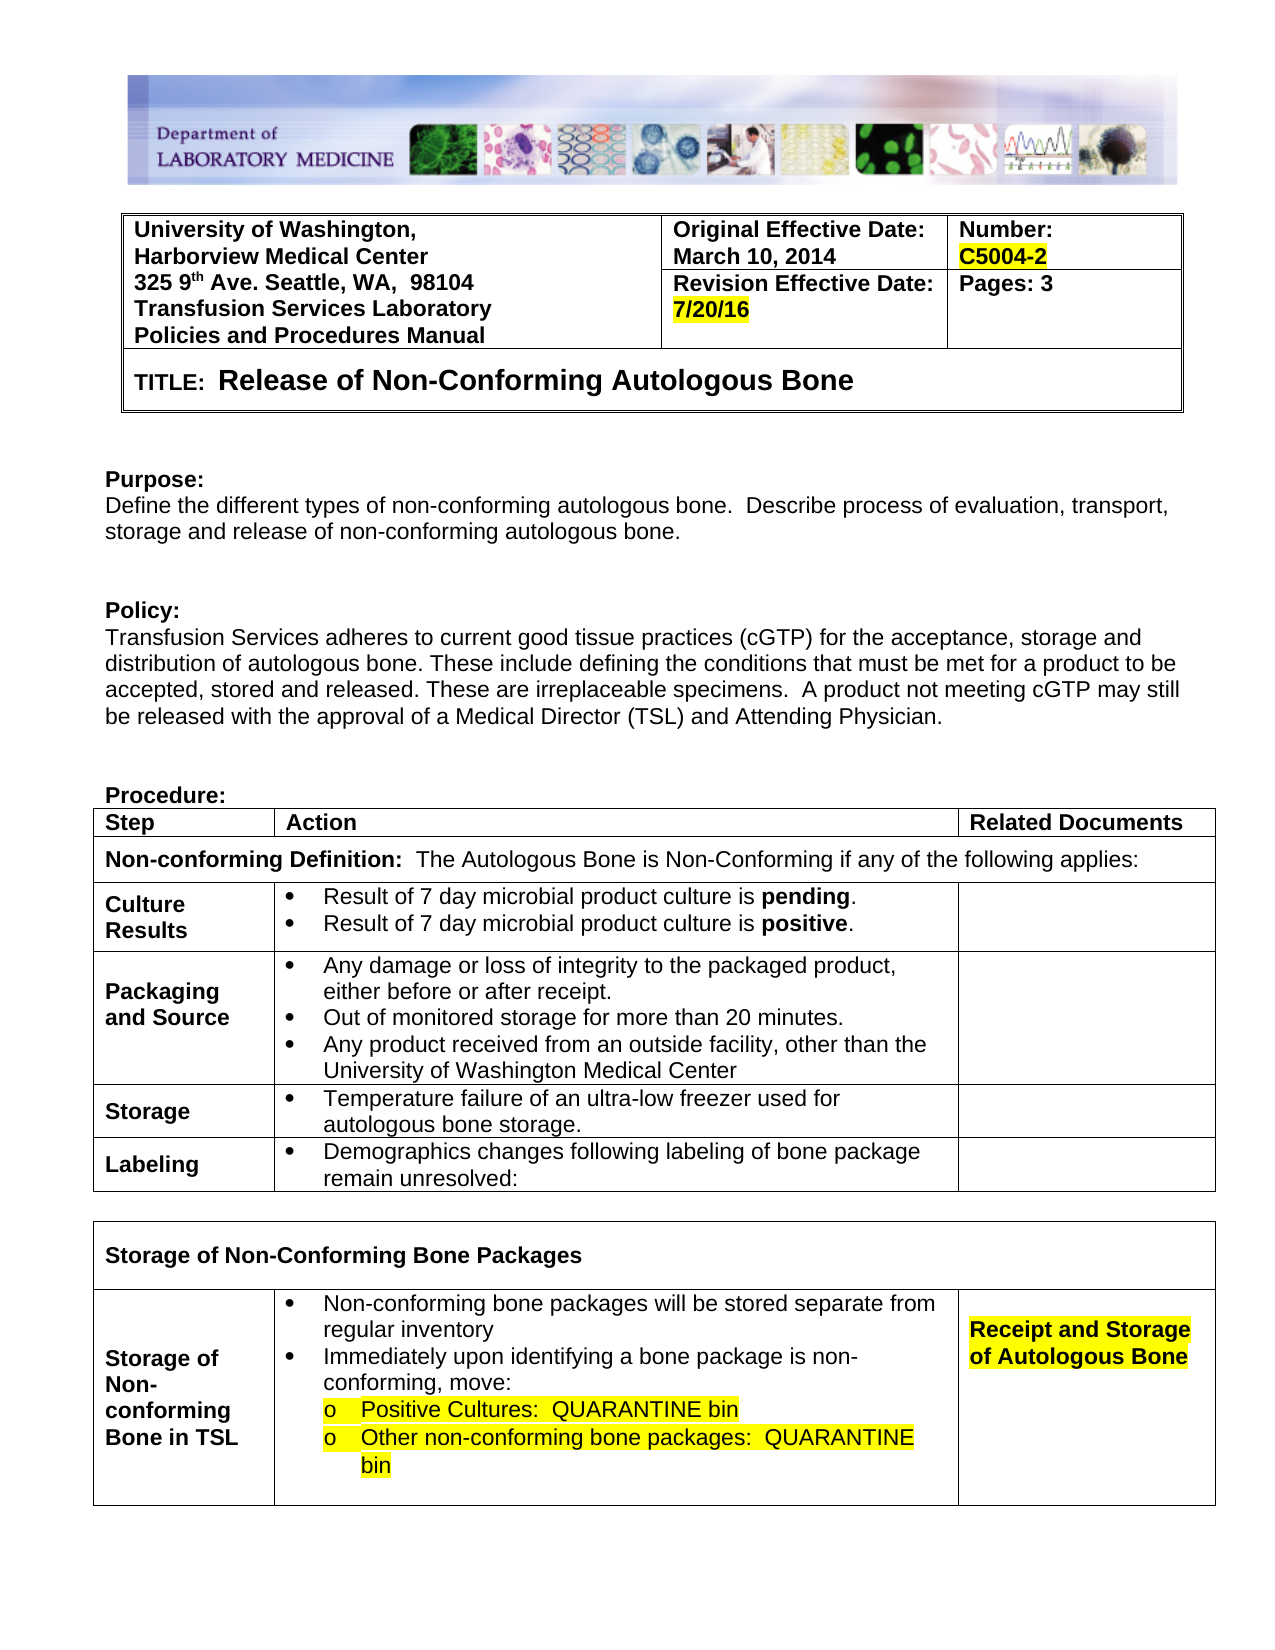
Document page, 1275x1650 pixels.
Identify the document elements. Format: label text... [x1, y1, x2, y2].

table_cell Storage of Non-conforming Bone in TSL [94, 1290, 274, 1505]
table_cell Result of 7 day microbial product culture is pending. Result of 7 day microbial product culture is positive. [275, 883, 958, 951]
table_cell Labeling [94, 1138, 274, 1191]
table_cell Storage [94, 1085, 274, 1137]
table_header Storage of Non-Conforming Bone Packages [94, 1222, 1215, 1289]
table_cell [959, 1138, 1215, 1191]
table_cell Culture Results [94, 883, 274, 951]
text Procedure: [105, 782, 1200, 808]
text Purpose: [105, 466, 1200, 492]
table_cell Demographics changes following labeling of bone package remain unresolved: [275, 1138, 958, 1191]
picture [127, 75, 1178, 185]
table_cell Packaging and Source [94, 952, 274, 1083]
text Policy: [105, 597, 1200, 624]
table_header Related Documents [959, 809, 1215, 836]
table_cell [959, 883, 1215, 951]
text Define the different types of non-conforming autologous bone. Describe process of evaluation, transport, storage and release of non-conforming autologous bone. [105, 492, 1200, 544]
table_cell Any damage or loss of integrity to the packaged product, either before or after receipt. Out of monitored storage for more than 20 minutes. Any product received from an outside facility, other than the University of Washington Medical Center [275, 952, 958, 1083]
table_cell Non-conforming bone packages will be stored separate from regular inventory Immediately upon identifying a bone package is non-conforming, move: Positive Cultures: QUARANTINE bin Other non-conforming bone packages: QUARANTINE bin [275, 1290, 958, 1505]
table_cell Temperature failure of an ultra-low freezer used for autologous bone storage. [275, 1085, 958, 1137]
table_header Action [275, 809, 958, 836]
table_cell [959, 1085, 1215, 1137]
table_cell Receipt and Storage of Autologous Bone [959, 1290, 1215, 1505]
text Transfusion Services adheres to current good tissue practices (cGTP) for the acceptance, storage and distribution of autologous bone. These include defining the conditions that must be met for a product to be accepted, stored and released. These are irreplaceable specimens. A product not meeting cGTP may still be released with the approval of a Medical Director (TSL) and Attending Physician. [105, 624, 1200, 729]
table_cell [959, 952, 1215, 1083]
table_cell Non-conforming Definition: The Autologous Bone is Non-Conforming if any of the following applies: [94, 837, 1215, 882]
table_header Step [94, 809, 274, 836]
